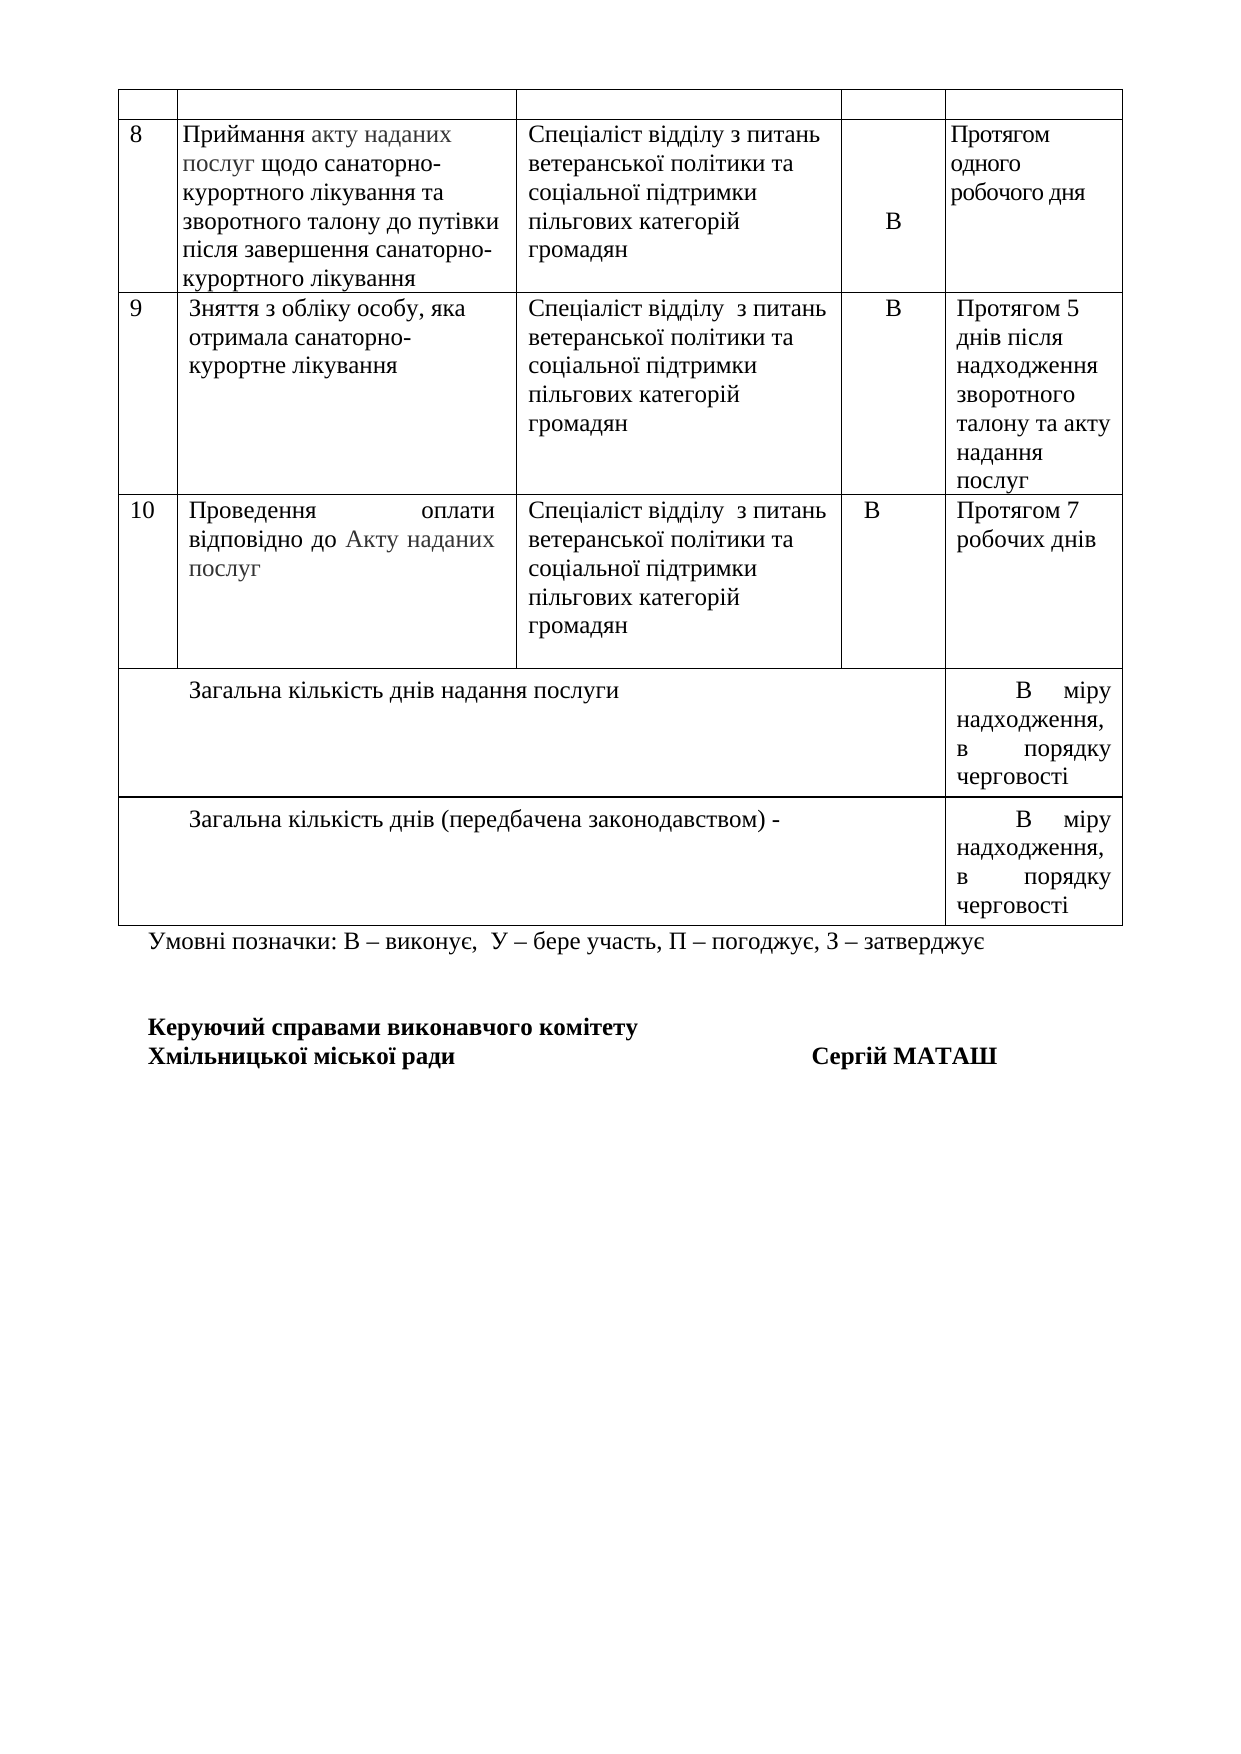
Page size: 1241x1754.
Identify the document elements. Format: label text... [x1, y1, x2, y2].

table_cell В [842, 495, 945, 668]
table_cell В міру надходження, в порядку черговості [946, 798, 1122, 925]
table_cell Протягом 7 робочих днів [946, 495, 1122, 668]
table_cell Зняття з обліку особу, яка отримала санаторно-курортне лікування [178, 293, 516, 494]
table_cell Приймання акту наданих послуг щодо санаторно-курортного лікування та зворотного талону до путівки після завершення санаторно-курортного лікування [178, 120, 516, 292]
table_cell Протягом одного робочого дня [946, 120, 1122, 292]
table_cell В міру надходження, в порядку черговості [946, 669, 1122, 796]
table_cell В [842, 90, 945, 118]
text Керуючий справами виконавчого комітету [148, 1012, 1181, 1041]
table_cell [517, 90, 841, 118]
table_cell Проведення оплати відповідно до Акту наданих послуг [178, 495, 516, 668]
table_cell 10 [119, 495, 177, 668]
table_cell В [842, 293, 945, 494]
table_cell В [842, 120, 945, 292]
table_cell Спеціаліст відділу з питань ветеранської політики та соціальної підтримки пільгових категорій громадян [517, 293, 841, 494]
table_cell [517, 120, 841, 292]
text Хмільницької міської ради Сергій МАТАШ [148, 1041, 1181, 1070]
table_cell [178, 90, 516, 118]
table_cell 9 [119, 293, 177, 494]
text Умовні позначки: В – виконує, У – бере участь, П – погоджує, З – затверджує [148, 926, 1181, 955]
table_cell 8 [119, 120, 177, 292]
table_cell Спеціаліст відділу з питань ветеранської політики та соціальної підтримки пільгових категорій громадян [517, 495, 841, 668]
table_cell Протягом 5 днів після надходження зворотного талону та акту надання послуг [946, 293, 1122, 494]
table_cell Загальна кількість днів надання послуги [119, 669, 945, 796]
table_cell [946, 90, 1122, 118]
table_cell 7 [119, 90, 177, 118]
table_cell Загальна кількість днів (передбачена законодавством) - [119, 798, 945, 925]
